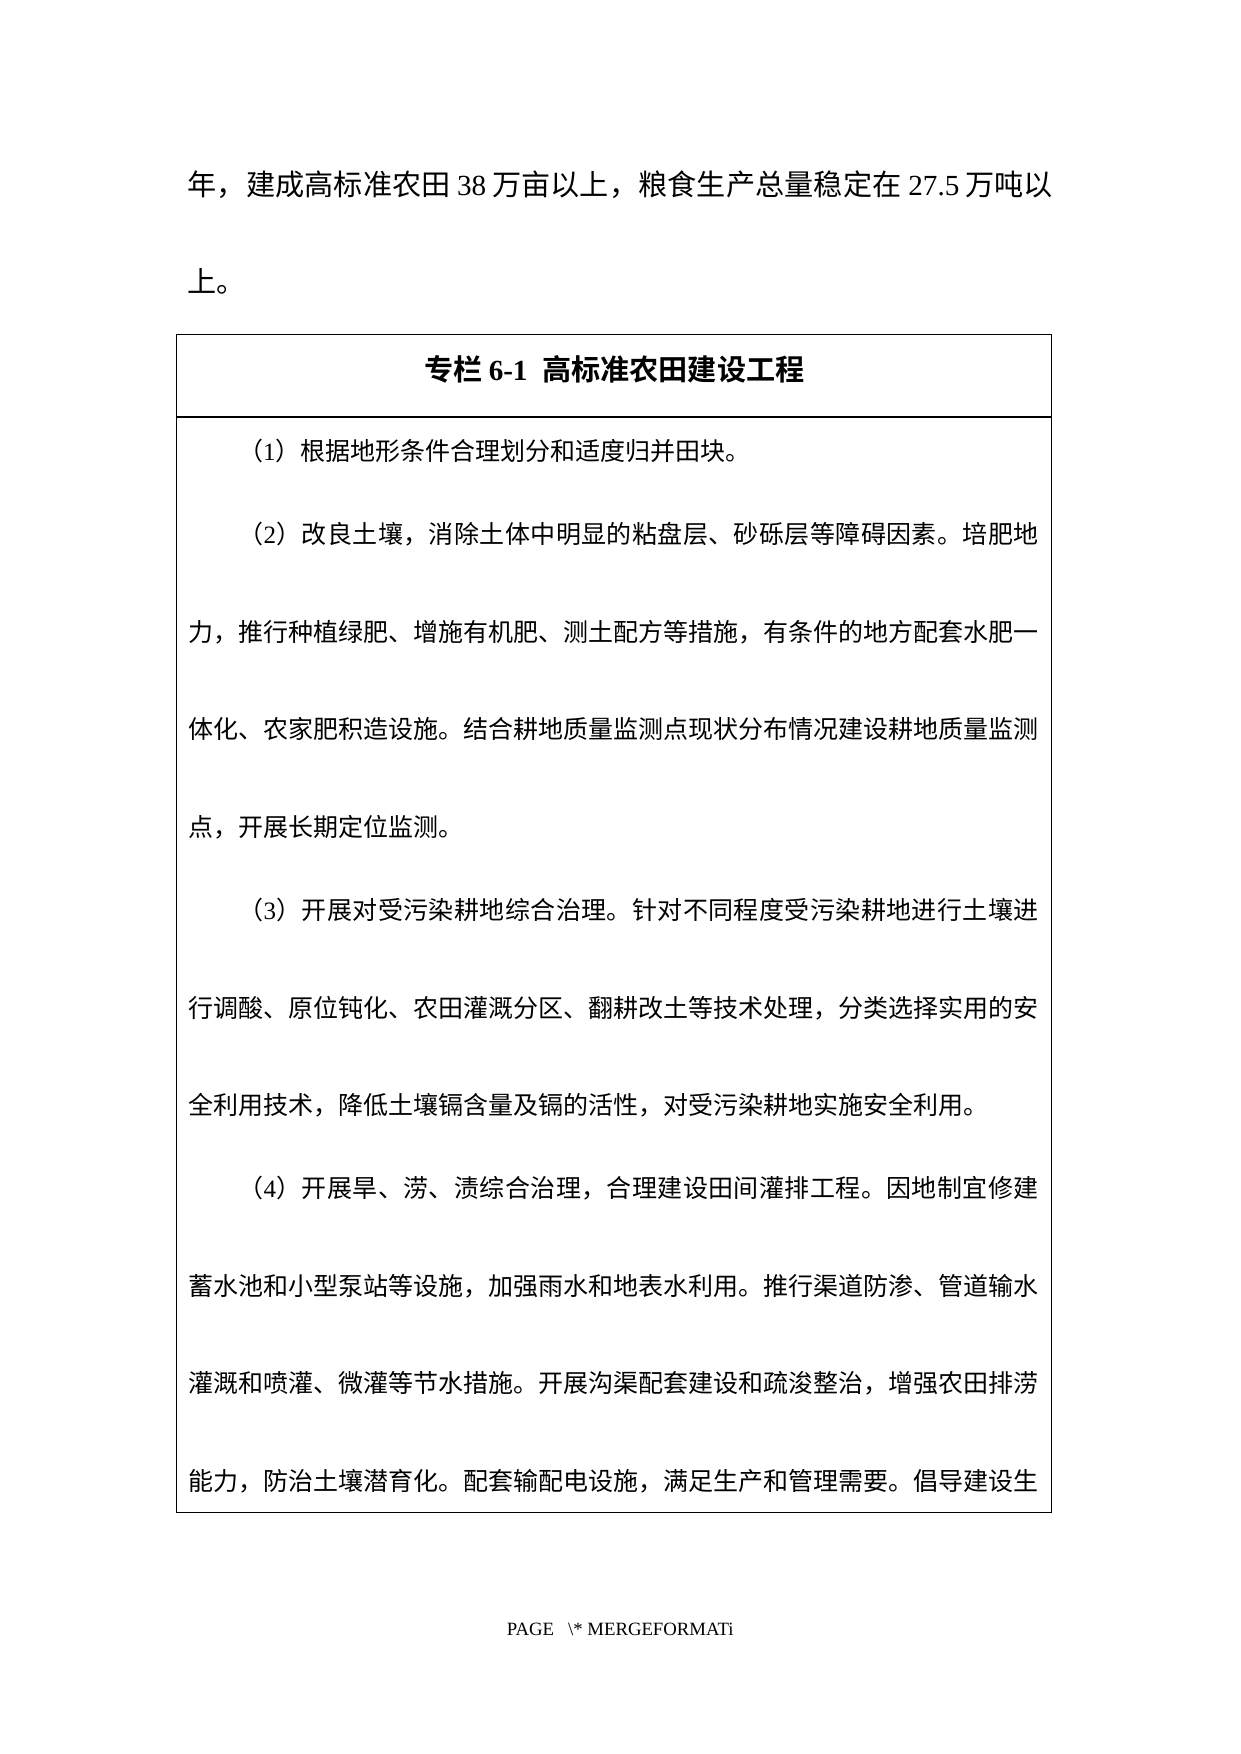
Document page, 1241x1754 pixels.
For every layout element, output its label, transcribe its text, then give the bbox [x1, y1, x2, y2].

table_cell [177, 418, 1051, 1512]
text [187, 150, 1053, 312]
table_header 专栏6-1 高标准农田建设工程 [177, 335, 1051, 416]
